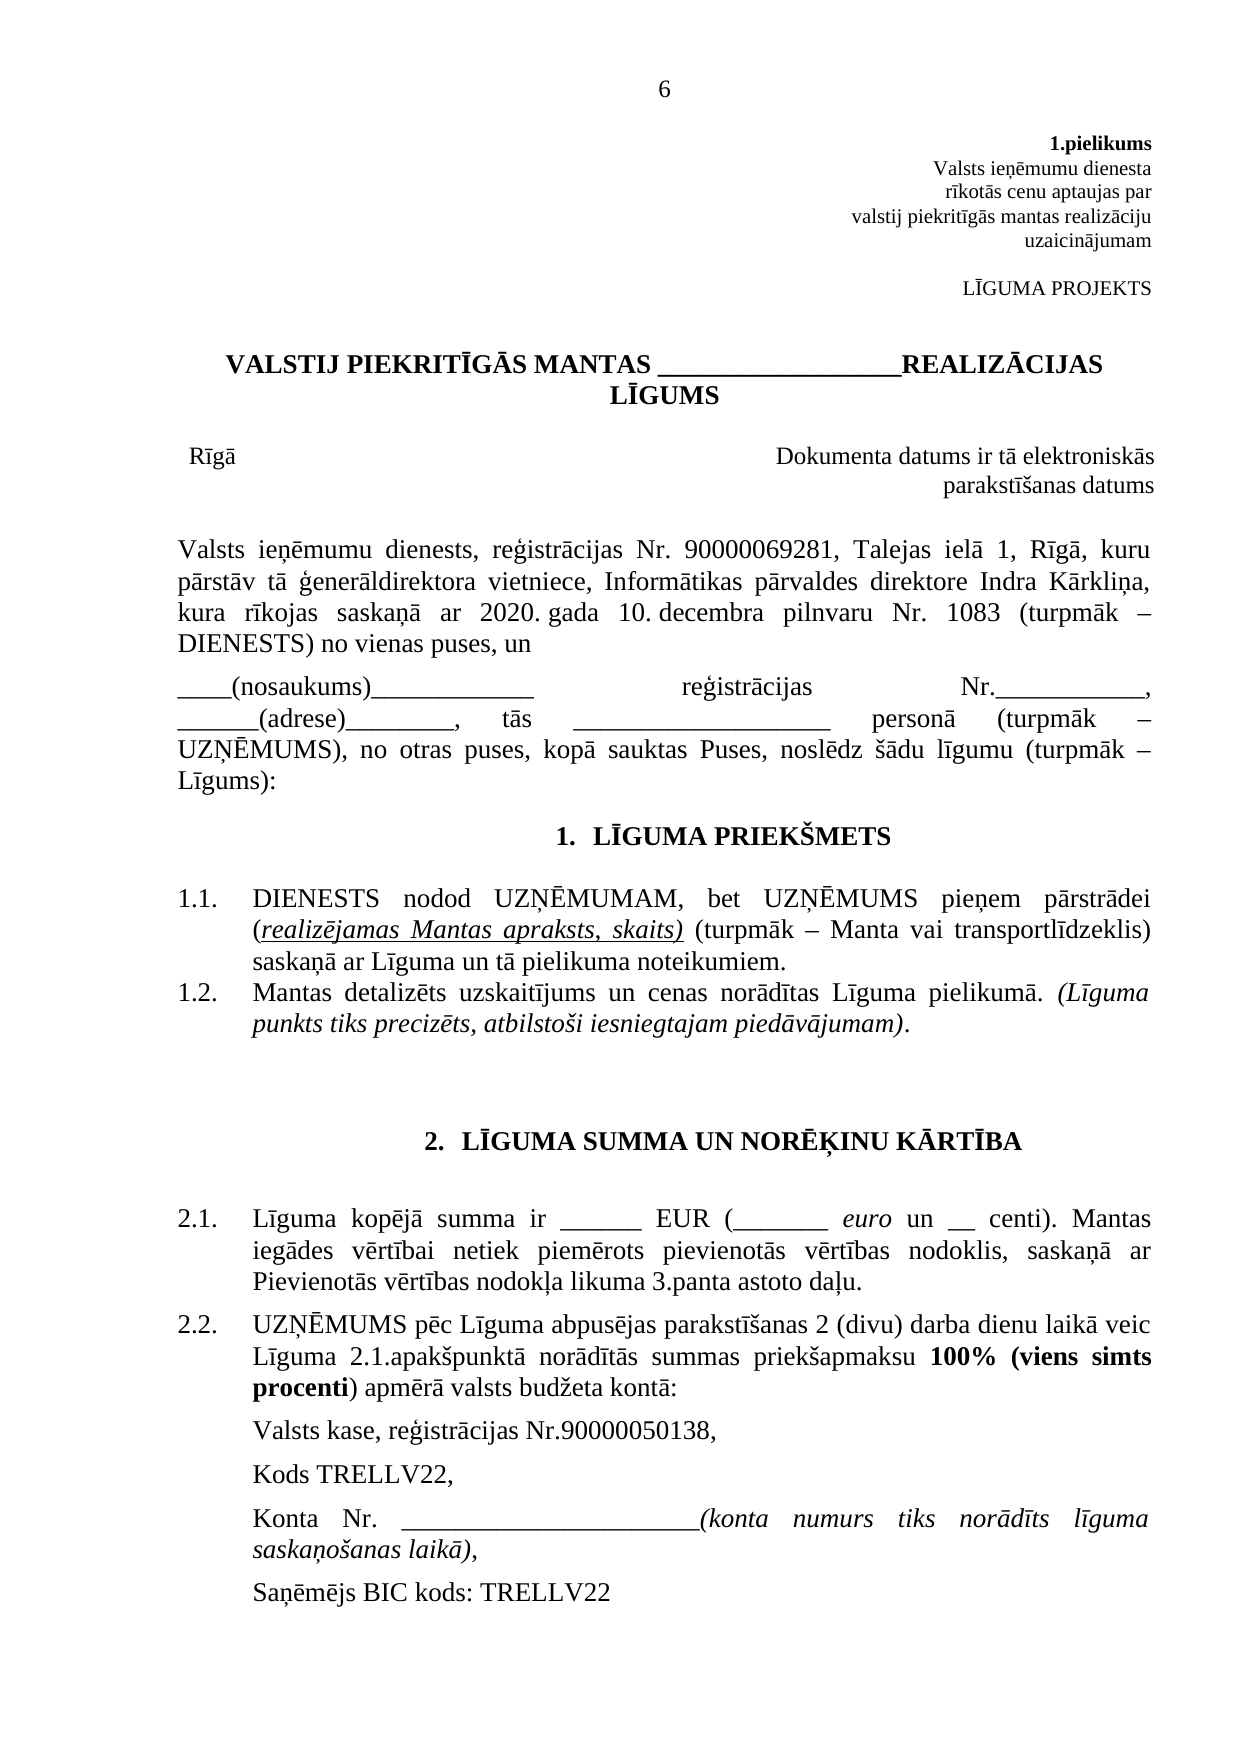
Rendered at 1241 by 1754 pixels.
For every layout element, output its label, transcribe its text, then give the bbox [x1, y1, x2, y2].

text LĪGUMA PROJEKTS [177, 276, 1152, 300]
text rīkotās cenu aptaujas par [177, 179, 1152, 203]
text Saņēmējs BIC kods: TRELLV22 [177, 1577, 1152, 1608]
text Konta Nr. ______________________(konta numurs tiks norādīts līguma saskaņošanas laikā), [252, 1502, 1152, 1564]
table_header Rīgā [177, 441, 669, 502]
text Valsts ieņēmumu dienests, reģistrācijas Nr. 90000069281, Talejas ielā 1, Rīgā, kuru pārstāv tā ģenerāldirektora vietniece, Informātikas pārvaldes direktore Indra Kārkliņa, kura rīkojas saskaņā ar 2020. gada 10. decembra pilnvaru Nr. 1083 (turpmāk – DIENESTS) no vienas puses, un [177, 533, 1152, 658]
table_header Dokumenta datums ir tā elektroniskās parakstīšanas datums [669, 441, 1166, 502]
text ____(nosaukums)____________ reģistrācijas Nr.___________, ______(adrese)________, tās ___________________ personā (turpmāk – UZŅĒMUMS), no otras puses, kopā sauktas Puses, noslēdz šādu līgumu (turpmāk – Līgums): [177, 671, 1152, 795]
text Kods TRELLV22, [177, 1458, 1152, 1489]
list Līguma kopējā summa ir ______ EUR (_______ euro un __ centi). Mantas iegādes vērtībai netiek piemērots pievienotās vērtības nodoklis, saskaņā ar Pievienotās vērtības nodokļa likuma 3.panta astoto daļu. [177, 1203, 1152, 1296]
subtitle LĪGUMA PRIEKŠMETS [295, 820, 1152, 851]
text valstij piekritīgās mantas realizāciju [177, 203, 1152, 228]
text Valsts ieņēmumu dienesta [177, 155, 1152, 179]
list UZŅĒMUMS pēc Līguma abpusējas parakstīšanas 2 (divu) darba dienu laikā veic Līguma 2.1.apakšpunktā norādītās summas priekšapmaksu 100% (viens simts procenti) apmērā valsts budžeta kontā: [177, 1308, 1152, 1402]
text 1.pielikums [177, 131, 1152, 155]
text VALSTIJ PIEKRITĪGĀS MANTAS __________________REALIZĀCIJAS LĪGUMS [177, 348, 1152, 410]
list DIENESTS nodod UZŅĒMUMAM, bet UZŅĒMUMS pieņem pārstrādei (realizējamas Mantas apraksts, skaits) (turpmāk – Manta vai transportlīdzeklis) saskaņā ar Līguma un tā pielikuma noteikumiem. [177, 882, 1152, 976]
subtitle LĪGUMA SUMMA UN NORĒĶINU KĀRTĪBA [295, 1125, 1152, 1157]
text uzaicinājumam [177, 228, 1152, 252]
list Mantas detalizēts uzskaitījums un cenas norādītas Līguma pielikumā. (Līguma punkts tiks precizēts, atbilstoši iesniegtajam piedāvājumam). [177, 976, 1152, 1038]
text Valsts kase, reģistrācijas Nr.90000050138, [177, 1414, 1152, 1446]
